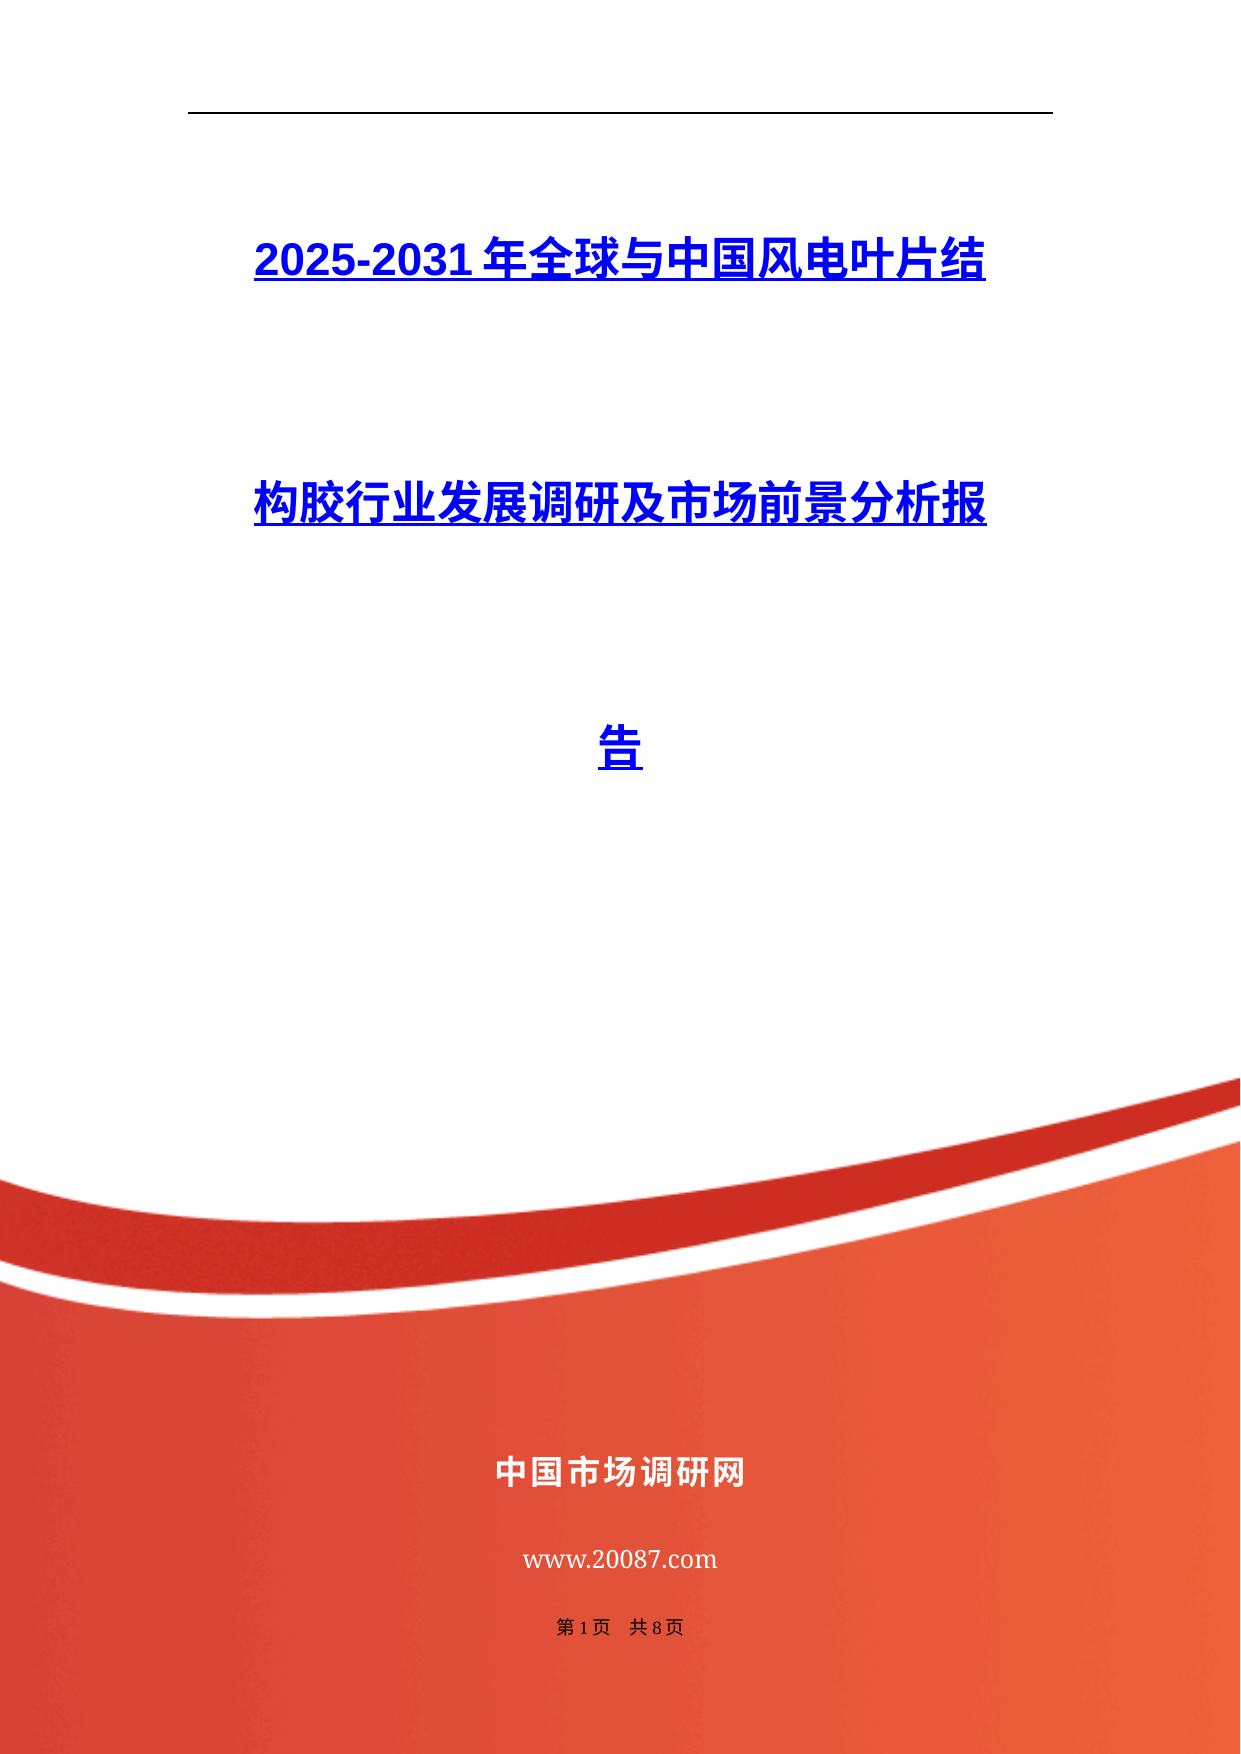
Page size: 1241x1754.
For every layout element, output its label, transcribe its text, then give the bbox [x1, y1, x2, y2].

table_header 2025-2031年全球与中国风电叶片结构胶行业发展调研及市场前景分析报告 [188, 207, 1053, 871]
picture [0, 1006, 1241, 1754]
subtitle 中国市场调研网 [187, 1437, 1053, 1502]
text www.20087.com [187, 1526, 1053, 1591]
